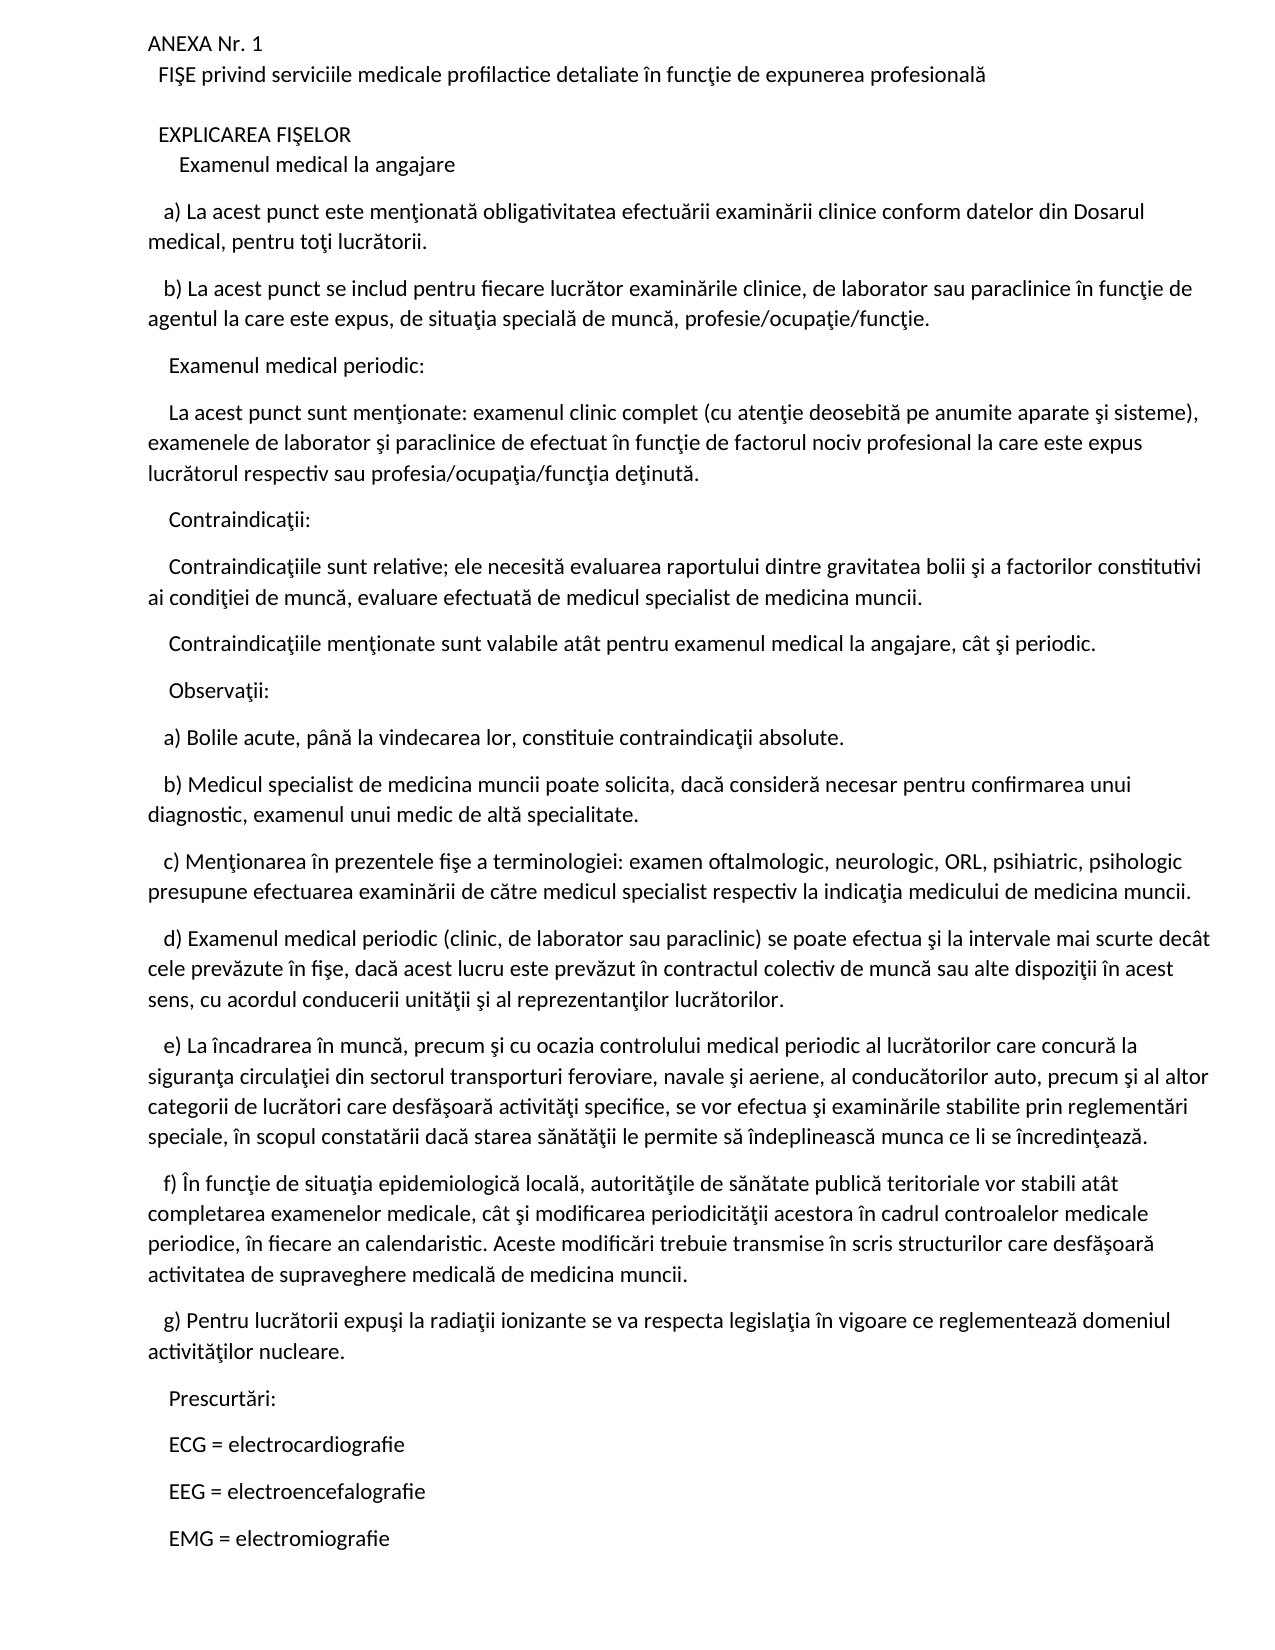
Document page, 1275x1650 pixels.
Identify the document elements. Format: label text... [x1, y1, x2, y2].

text b) Medicul specialist de medicina muncii poate solicita, dacă consideră necesar pentru confirmarea unui diagnostic, examenul unui medic de altă specialitate. [148, 770, 1216, 828]
text a) Bolile acute, până la vindecarea lor, constituie contraindicaţii absolute. [148, 723, 1216, 751]
text b) La acest punct se includ pentru fiecare lucrător examinările clinice, de laborator sau paraclinice în funcţie de agentul la care este expus, de situaţia specială de muncă, profesie/ocupaţie/funcţie. [148, 274, 1216, 333]
text a) La acest punct este menţionată obligativitatea efectuării examinării clinice conform datelor din Dosarul medical, pentru toţi lucrătorii. [148, 197, 1216, 256]
text Contraindicaţii: [148, 506, 1216, 534]
text EMG = electromiografie [148, 1524, 1216, 1552]
text La acest punct sunt menţionate: examenul clinic complet (cu atenţie deosebită pe anumite aparate şi sisteme), examenele de laborator şi paraclinice de efectuat în funcţie de factorul nociv profesional la care este expus lucrătorul respectiv sau profesia/ocupaţia/funcţia deţinută. [148, 398, 1216, 487]
text Examenul medical periodic: [148, 351, 1216, 379]
text EEG = electroencefalografie [148, 1477, 1216, 1506]
text e) La încadrarea în muncă, precum şi cu ocazia controlului medical periodic al lucrătorilor care concură la siguranţa circulaţiei din sectorul transporturi feroviare, navale şi aeriene, al conducătorilor auto, precum şi al altor categorii de lucrători care desfăşoară activităţi specifice, se vor efectua şi examinările stabilite prin reglementări speciale, în scopul constatării dacă starea sănătăţii le permite să îndeplinească munca ce li se încredinţează. [148, 1032, 1216, 1150]
text g) Pentru lucrătorii expuşi la radiaţii ionizante se va respecta legislaţia în vigoare ce reglementează domeniul activităţilor nucleare. [148, 1307, 1216, 1365]
text ECG = electrocardiografie [148, 1431, 1216, 1459]
text c) Menţionarea în prezentele fişe a terminologiei: examen oftalmologic, neurologic, ORL, psihiatric, psihologic presupune efectuarea examinării de către medicul specialist respectiv la indicaţia medicului de medicina muncii. [148, 847, 1216, 906]
text Contraindicaţiile sunt relative; ele necesită evaluarea raportului dintre gravitatea bolii şi a factorilor constitutivi ai condiţiei de muncă, evaluare efectuată de medicul specialist de medicina muncii. [148, 552, 1216, 611]
text ANEXA Nr. 1 FIŞE privind serviciile medicale profilactice detaliate în funcţie de expunerea profesională EXPLICAREA FIŞELOR Examenul medical la angajare [148, 29, 1216, 178]
text Observaţii: [148, 676, 1216, 704]
text Contraindicaţiile menţionate sunt valabile atât pentru examenul medical la angajare, cât şi periodic. [148, 629, 1216, 658]
text f) În funcţie de situaţia epidemiologică locală, autorităţile de sănătate publică teritoriale vor stabili atât completarea examenelor medicale, cât şi modificarea periodicităţii acestora în cadrul controalelor medicale periodice, în fiecare an calendaristic. Aceste modificări trebuie transmise în scris structurilor care desfăşoară activitatea de supraveghere medicală de medicina muncii. [148, 1169, 1216, 1288]
text Prescurtări: [148, 1384, 1216, 1412]
text d) Examenul medical periodic (clinic, de laborator sau paraclinic) se poate efectua şi la intervale mai scurte decât cele prevăzute în fişe, dacă acest lucru este prevăzut în contractul colectiv de muncă sau alte dispoziţii în acest sens, cu acordul conducerii unităţii şi al reprezentanţilor lucrătorilor. [148, 924, 1216, 1013]
